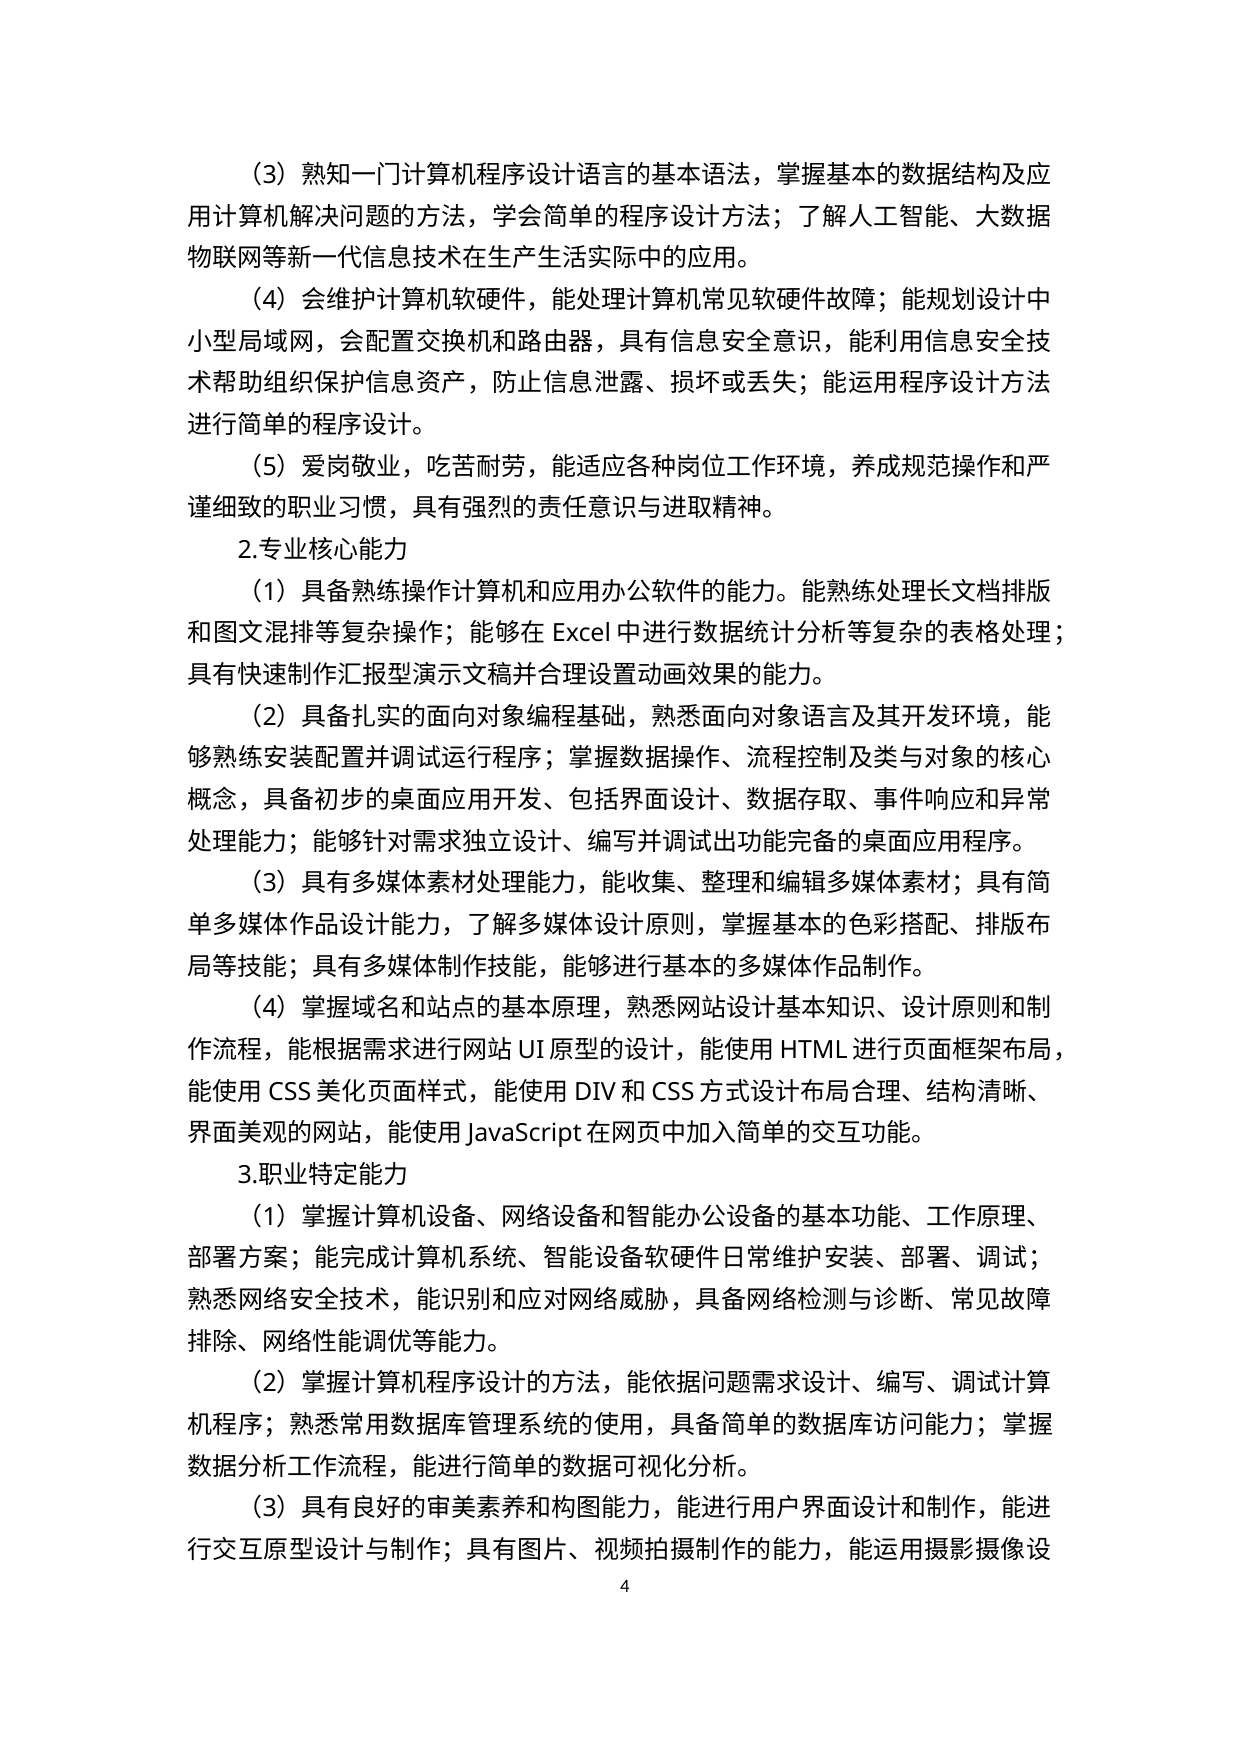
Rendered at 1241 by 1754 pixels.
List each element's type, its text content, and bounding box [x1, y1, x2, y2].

text （3）具有多媒体素材处理能力，能收集、整理和编辑多媒体素材；具有简单多媒体作品设计能力，了解多媒体设计原则，掌握基本的色彩搭配、排版布局等技能；具有多媒体制作技能，能够进行基本的多媒体作品制作。 [187, 858, 1053, 983]
text 3.职业特定能力 [187, 1150, 1053, 1192]
text （1）掌握计算机设备、网络设备和智能办公设备的基本功能、工作原理、部署方案；能完成计算机系统、智能设备软硬件日常维护安装、部署、调试；熟悉网络安全技术，能识别和应对网络威胁，具备网络检测与诊断、常见故障排除、网络性能调优等能力。 [187, 1192, 1053, 1358]
text （4）会维护计算机软硬件，能处理计算机常见软硬件故障；能规划设计中小型局域网，会配置交换机和路由器，具有信息安全意识，能利用信息安全技术帮助组织保护信息资产，防止信息泄露、损坏或丢失；能运用程序设计方法进行简单的程序设计。 [187, 275, 1053, 442]
text （2）掌握计算机程序设计的方法，能依据问题需求设计、编写、调试计算机程序；熟悉常用数据库管理系统的使用，具备简单的数据库访问能力；掌握数据分析工作流程，能进行简单的数据可视化分析。 [187, 1358, 1053, 1483]
text （1）具备熟练操作计算机和应用办公软件的能力。能熟练处理长文档排版和图文混排等复杂操作；能够在Excel中进行数据统计分析等复杂的表格处理；具有快速制作汇报型演示文稿并合理设置动画效果的能力。 [187, 567, 1053, 692]
text 2.专业核心能力 [187, 525, 1053, 567]
text （2）具备扎实的面向对象编程基础，熟悉面向对象语言及其开发环境，能够熟练安装配置并调试运行程序；掌握数据操作、流程控制及类与对象的核心概念，具备初步的桌面应用开发、包括界面设计、数据存取、事件响应和异常处理能力；能够针对需求独立设计、编写并调试出功能完备的桌面应用程序。 [187, 692, 1053, 858]
text （4）掌握域名和站点的基本原理，熟悉网站设计基本知识、设计原则和制作流程，能根据需求进行网站UI原型的设计，能使用HTML进行页面框架布局，能使用CSS美化页面样式，能使用DIV和CSS方式设计布局合理、结构清晰、界面美观的网站，能使用JavaScript在网页中加入简单的交互功能。 [187, 983, 1053, 1150]
text （3）熟知一门计算机程序设计语言的基本语法，掌握基本的数据结构及应用计算机解决问题的方法，学会简单的程序设计方法；了解人工智能、大数据、物联网等新一代信息技术在生产生活实际中的应用。 [187, 150, 1053, 275]
text （5）爱岗敬业，吃苦耐劳，能适应各种岗位工作环境，养成规范操作和严谨细致的职业习惯，具有强烈的责任意识与进取精神。 [187, 442, 1053, 525]
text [187, 1483, 1053, 1567]
